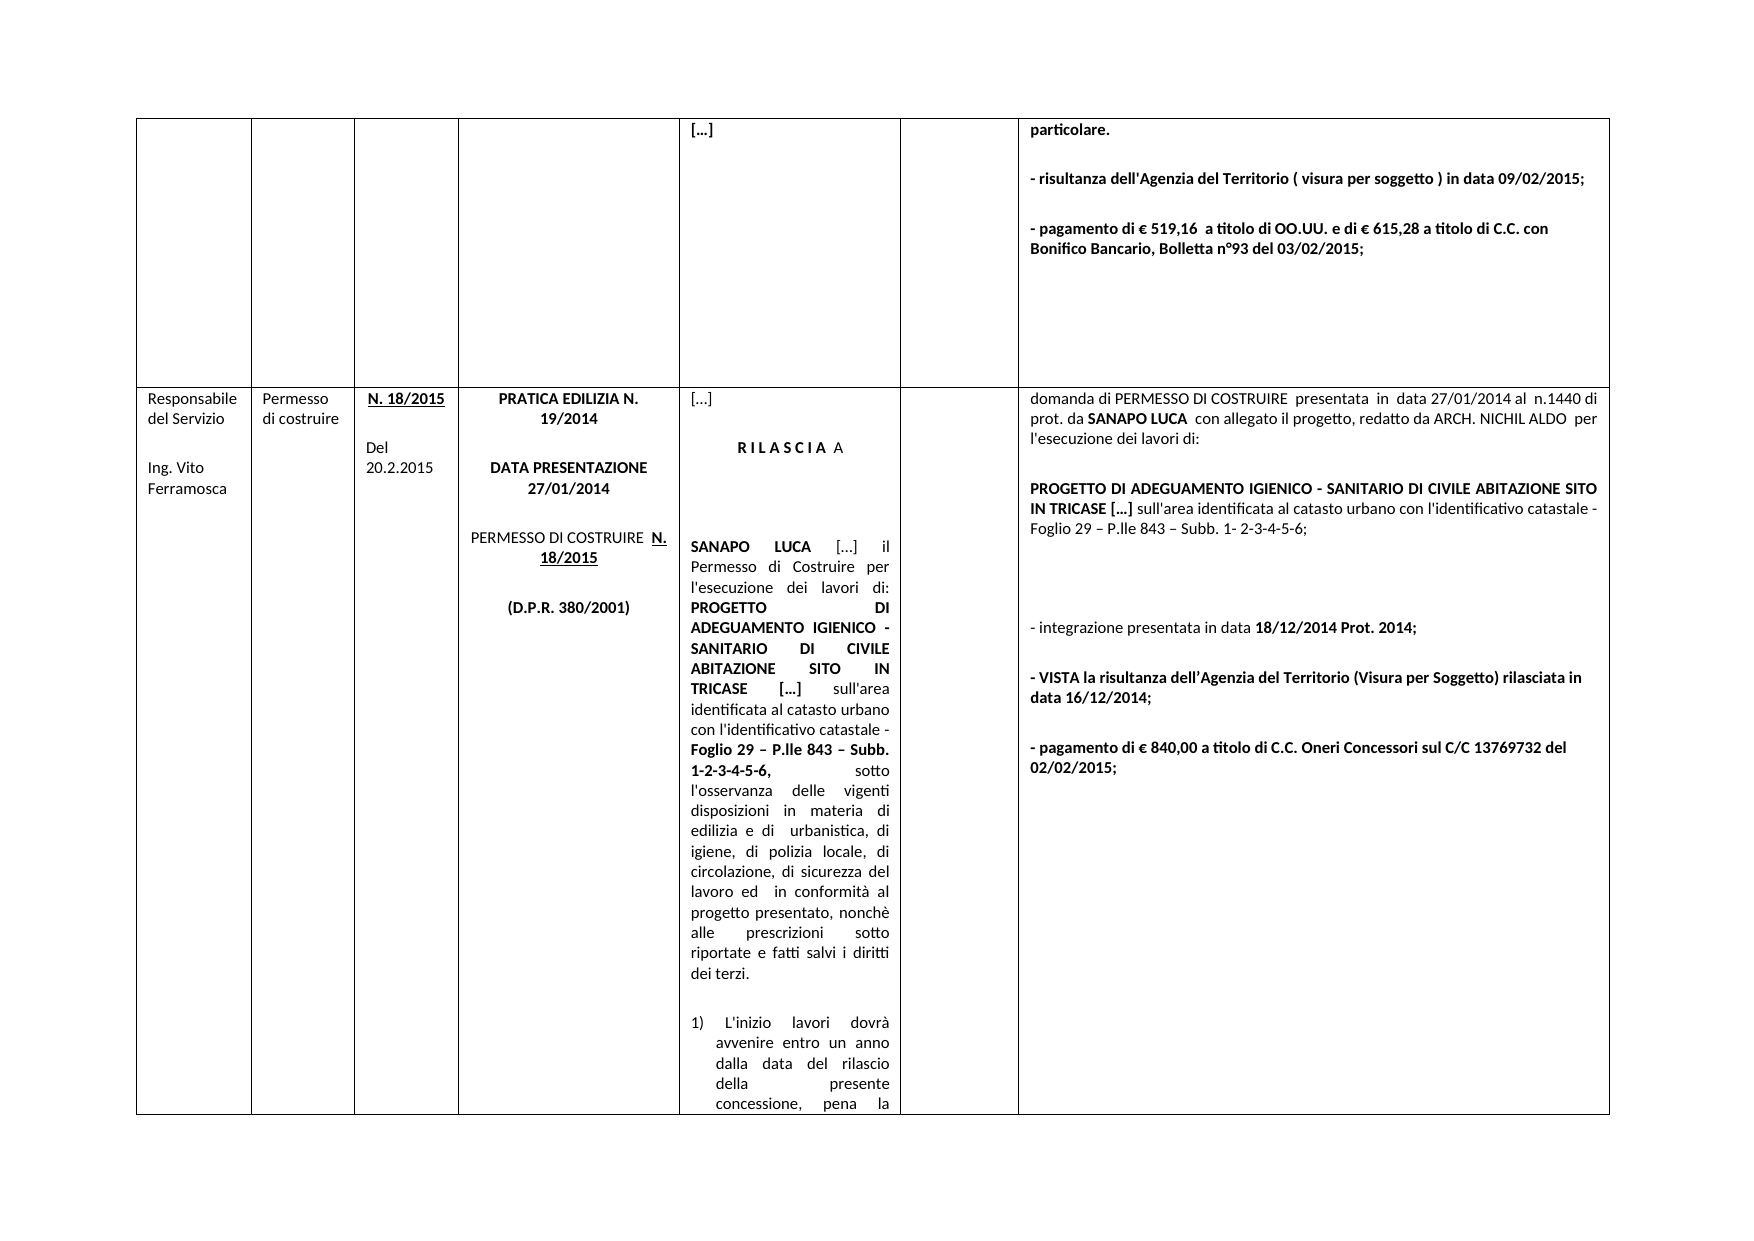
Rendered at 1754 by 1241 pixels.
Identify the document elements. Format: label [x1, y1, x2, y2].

table_cell [252, 388, 354, 1114]
table_cell [355, 119, 458, 387]
table_cell [680, 119, 900, 387]
table_cell [901, 119, 1018, 387]
table_cell [252, 119, 354, 387]
table_cell [1019, 119, 1609, 387]
table_cell [901, 388, 1018, 1114]
table_cell [137, 119, 251, 387]
table_cell [355, 388, 458, 1114]
table_cell [1019, 388, 1609, 1114]
table_cell [137, 388, 251, 1114]
table_cell [459, 388, 679, 1114]
table_cell [680, 388, 900, 1114]
table_cell [459, 119, 679, 387]
